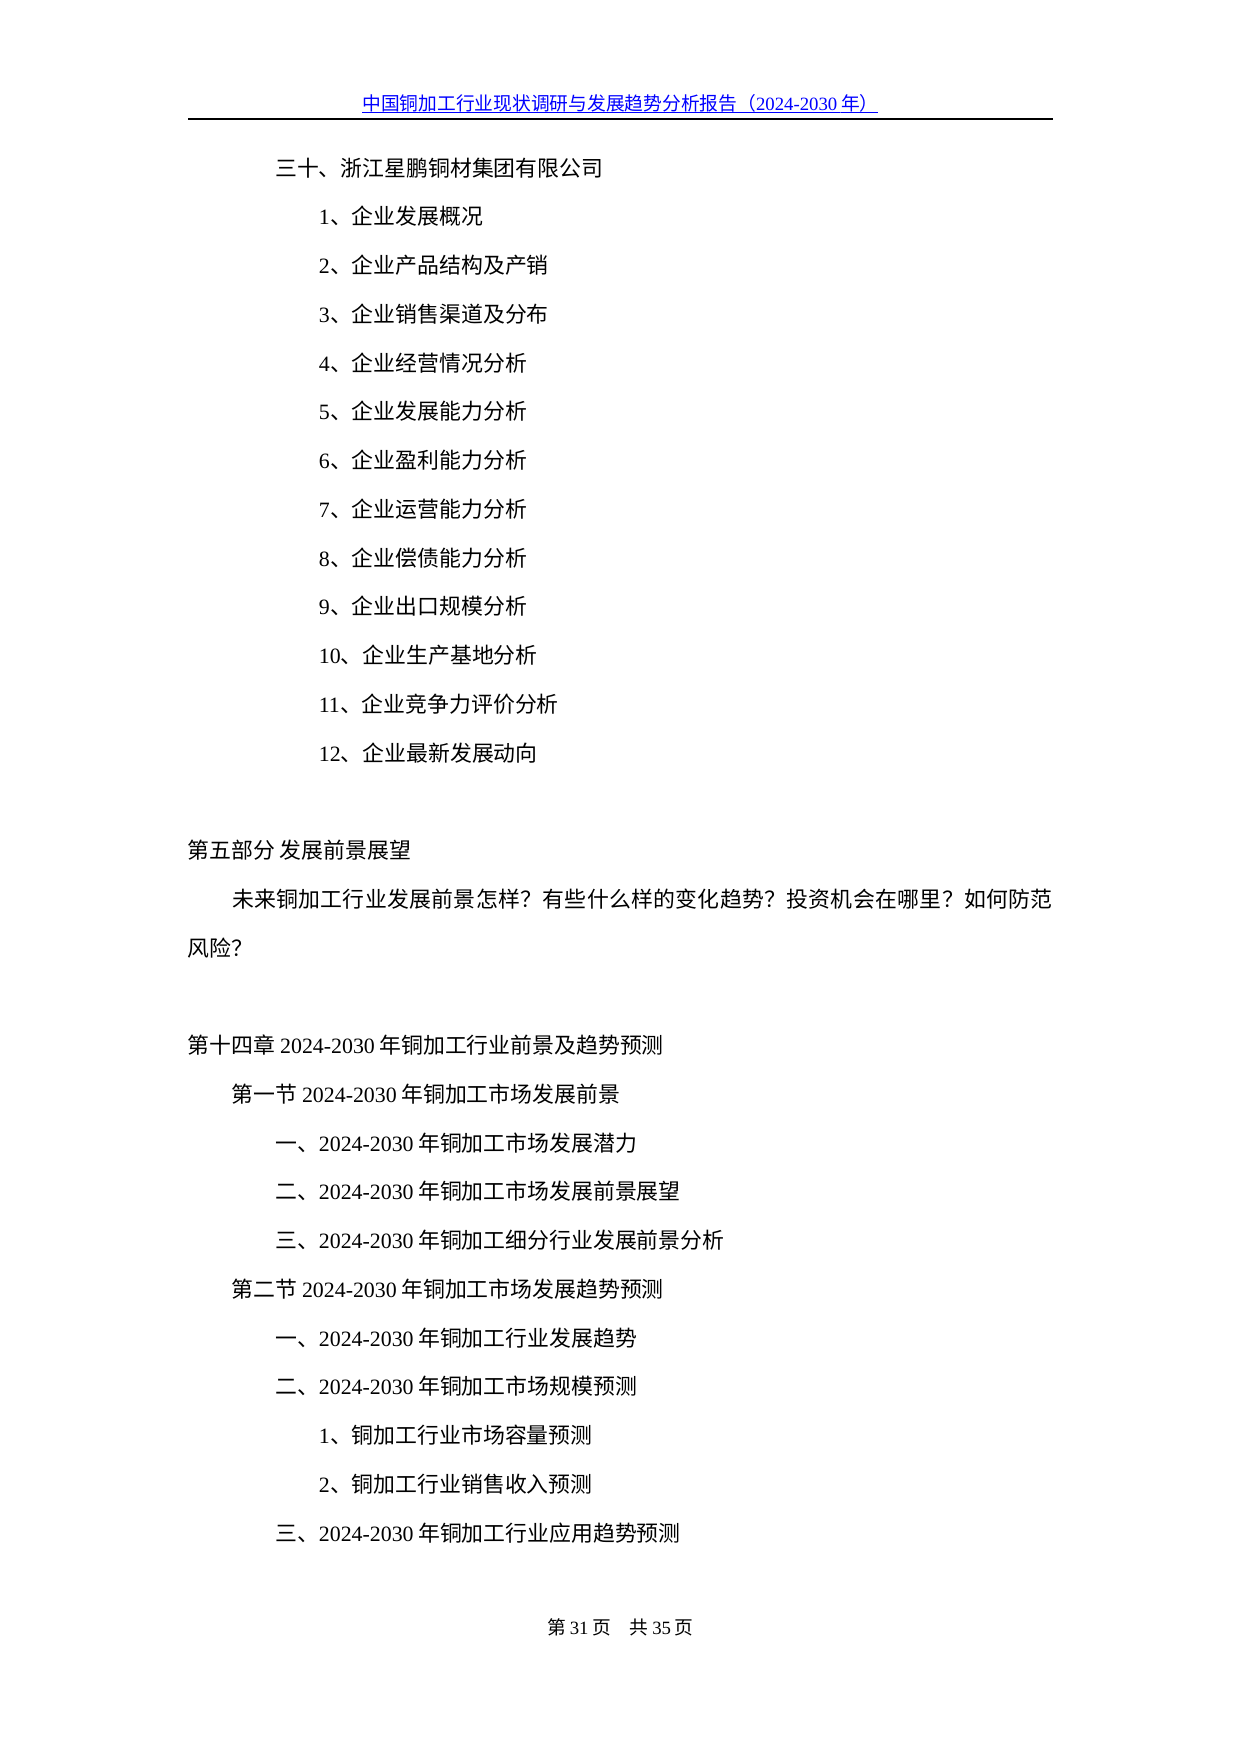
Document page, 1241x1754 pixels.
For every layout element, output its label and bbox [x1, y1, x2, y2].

text [187, 150, 1053, 1548]
